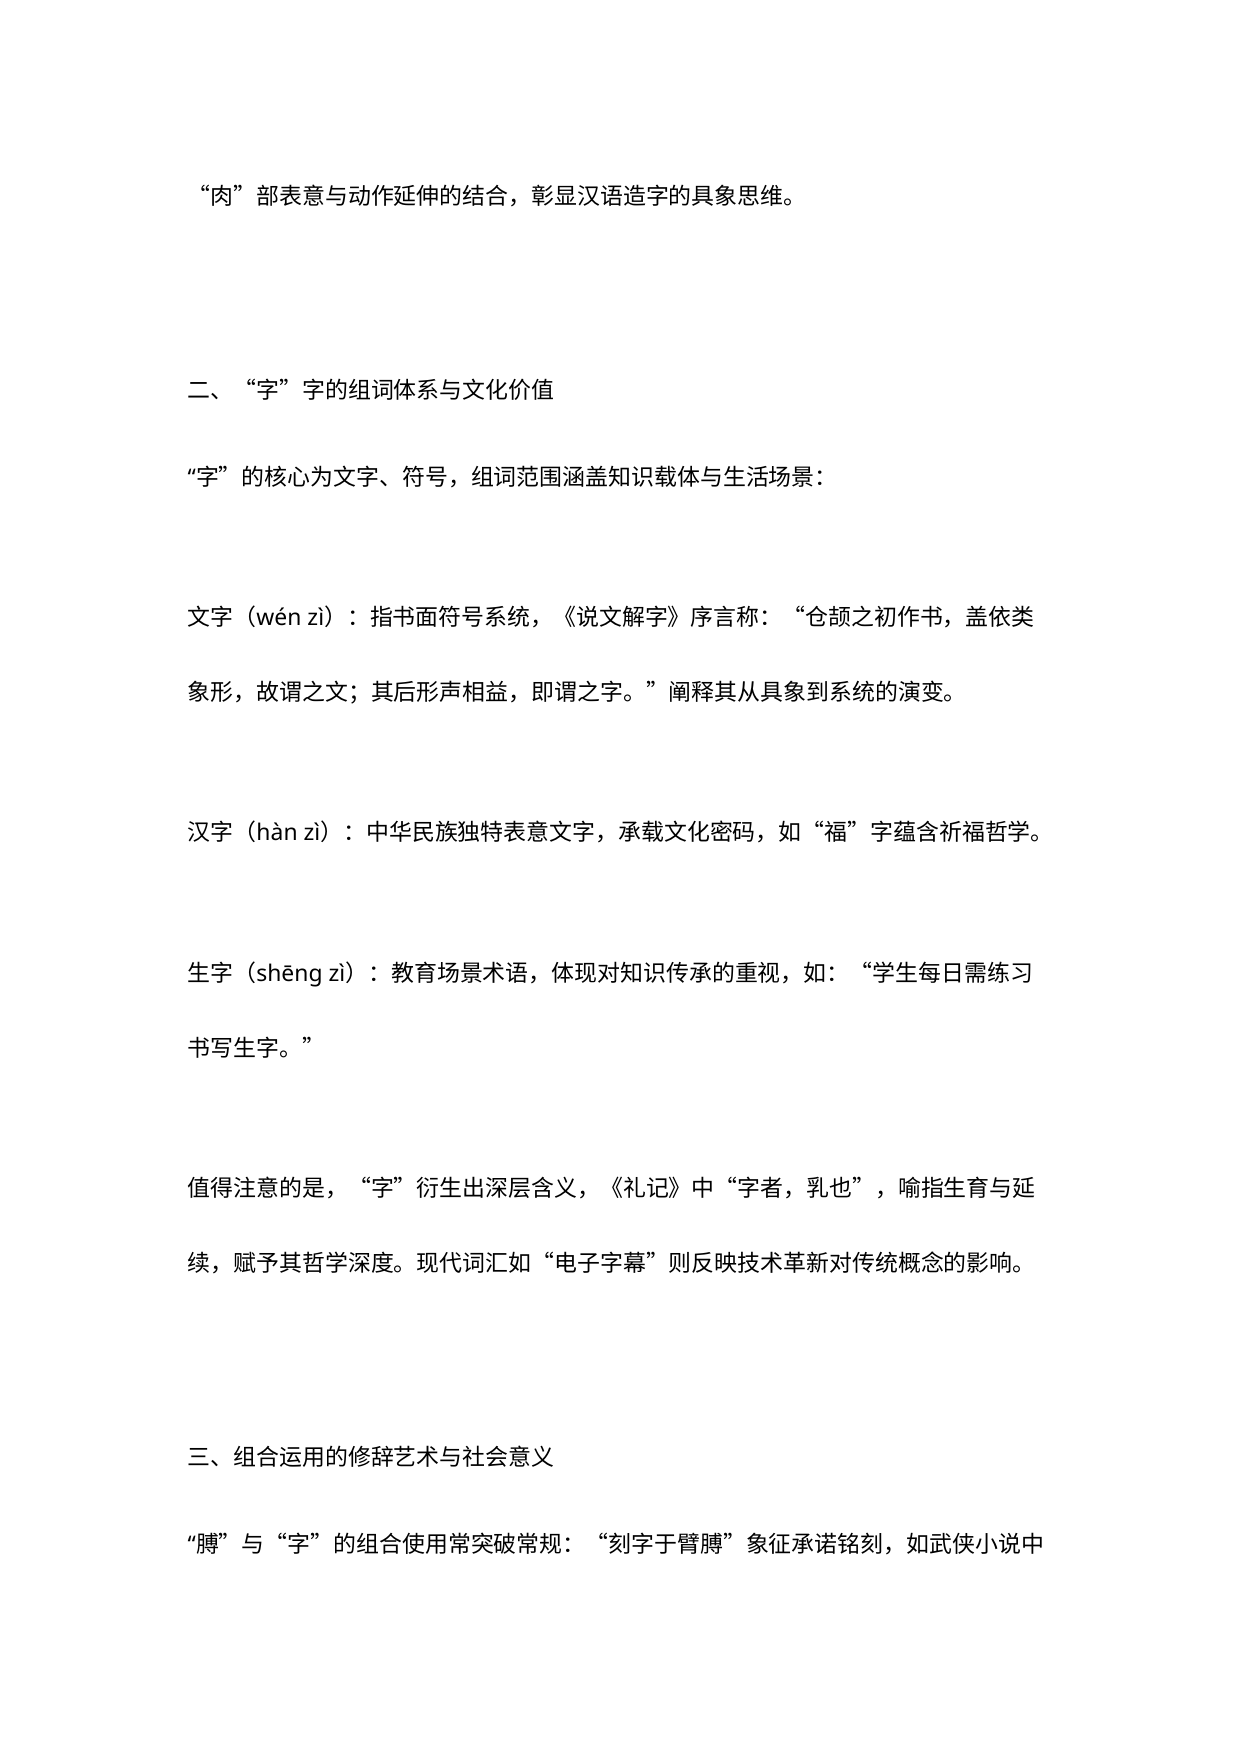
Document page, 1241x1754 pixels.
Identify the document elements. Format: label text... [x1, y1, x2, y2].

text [187, 162, 1053, 227]
text 文字（wén zì）：指书面符号系统，《说文解字》序言称：“仓颉之初作书，盖依类象形，故谓之文；其后形声相益，即谓之字。”阐释其从具象到系统的演变。 [187, 583, 1053, 723]
text “字”的核心为文字、符号，组词范围涵盖知识载体与生活场景： [187, 443, 1053, 508]
text 汉字（hàn zì）：中华民族独特表意文字，承载文化密码，如“福”字蕴含祈福哲学。 [187, 798, 1053, 863]
text 三、组合运用的修辞艺术与社会意义 [187, 1423, 1053, 1488]
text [187, 1509, 1053, 1574]
text 值得注意的是，“字”衍生出深层含义，《礼记》中“字者，乳也”，喻指生育与延续，赋予其哲学深度。现代词汇如“电子字幕”则反映技术革新对传统概念的影响。 [187, 1154, 1053, 1294]
text 生字（shēng zì）：教育场景术语，体现对知识传承的重视，如：“学生每日需练习书写生字。” [187, 939, 1053, 1079]
text 二、“字”字的组词体系与文化价值 [187, 356, 1053, 421]
